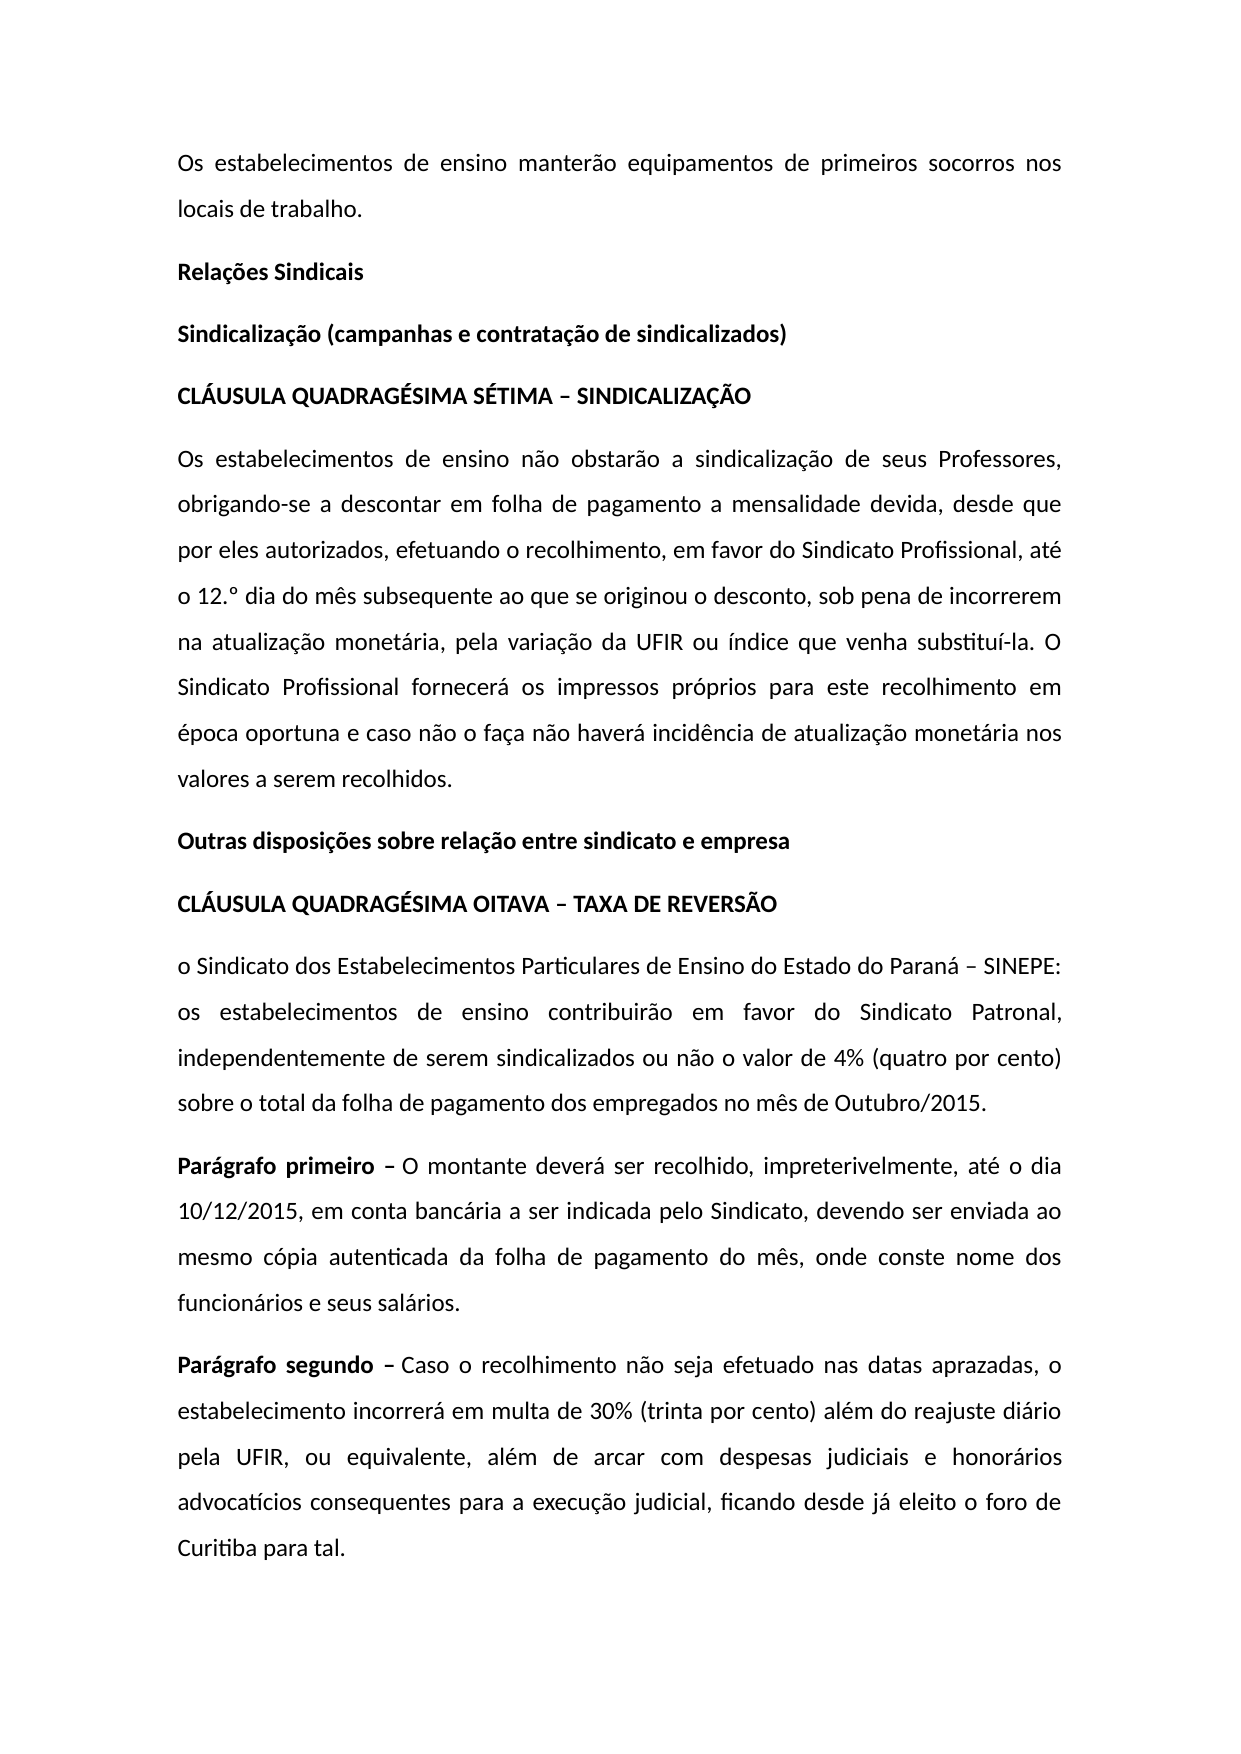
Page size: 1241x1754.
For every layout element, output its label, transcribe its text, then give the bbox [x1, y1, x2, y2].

text CLÁUSULA QUADRAGÉSIMA OITAVA – TAXA DE REVERSÃO [177, 888, 1063, 918]
text CLÁUSULA QUADRAGÉSIMA SÉTIMA – SINDICALIZAÇÃO [177, 381, 1063, 411]
text Relações Sindicais [177, 256, 1063, 286]
text Parágrafo segundo – Caso o recolhimento não seja efetuado nas datas aprazadas, o estabelecimento incorrerá em multa de 30% (trinta por cento) além do reajuste diário pela UFIR, ou equivalente, além de arcar com despesas judiciais e honorários advocatícios consequentes para a execução judicial, ficando desde já eleito o foro de Curitiba para tal. [177, 1349, 1063, 1563]
text Os estabelecimentos de ensino manterão equipamentos de primeiros socorros nos locais de trabalho. [177, 148, 1063, 224]
text o Sindicato dos Estabelecimentos Particulares de Ensino do Estado do Paraná – SINEPE: os estabelecimentos de ensino contribuirão em favor do Sindicato Patronal, independentemente de serem sindicalizados ou não o valor de 4% (quatro por cento) sobre o total da folha de pagamento dos empregados no mês de Outubro/2015. [177, 950, 1063, 1118]
text Parágrafo primeiro – O montante deverá ser recolhido, impreterivelmente, até o dia 10/12/2015, em conta bancária a ser indicada pelo Sindicato, devendo ser enviada ao mesmo cópia autenticada da folha de pagamento do mês, onde conste nome dos funcionários e seus salários. [177, 1150, 1063, 1317]
text Os estabelecimentos de ensino não obstarão a sindicalização de seus Professores, obrigando-se a descontar em folha de pagamento a mensalidade devida, desde que por eles autorizados, efetuando o recolhimento, em favor do Sindicato Profissional, até o 12.º dia do mês subsequente ao que se originou o desconto, sob pena de incorrerem na atualização monetária, pela variação da UFIR ou índice que venha substituí-la. O Sindicato Profissional fornecerá os impressos próprios para este recolhimento em época oportuna e caso não o faça não haverá incidência de atualização monetária nos valores a serem recolhidos. [177, 443, 1063, 793]
text Outras disposições sobre relação entre sindicato e empresa [177, 825, 1063, 856]
text Sindicalização (campanhas e contratação de sindicalizados) [177, 318, 1063, 349]
